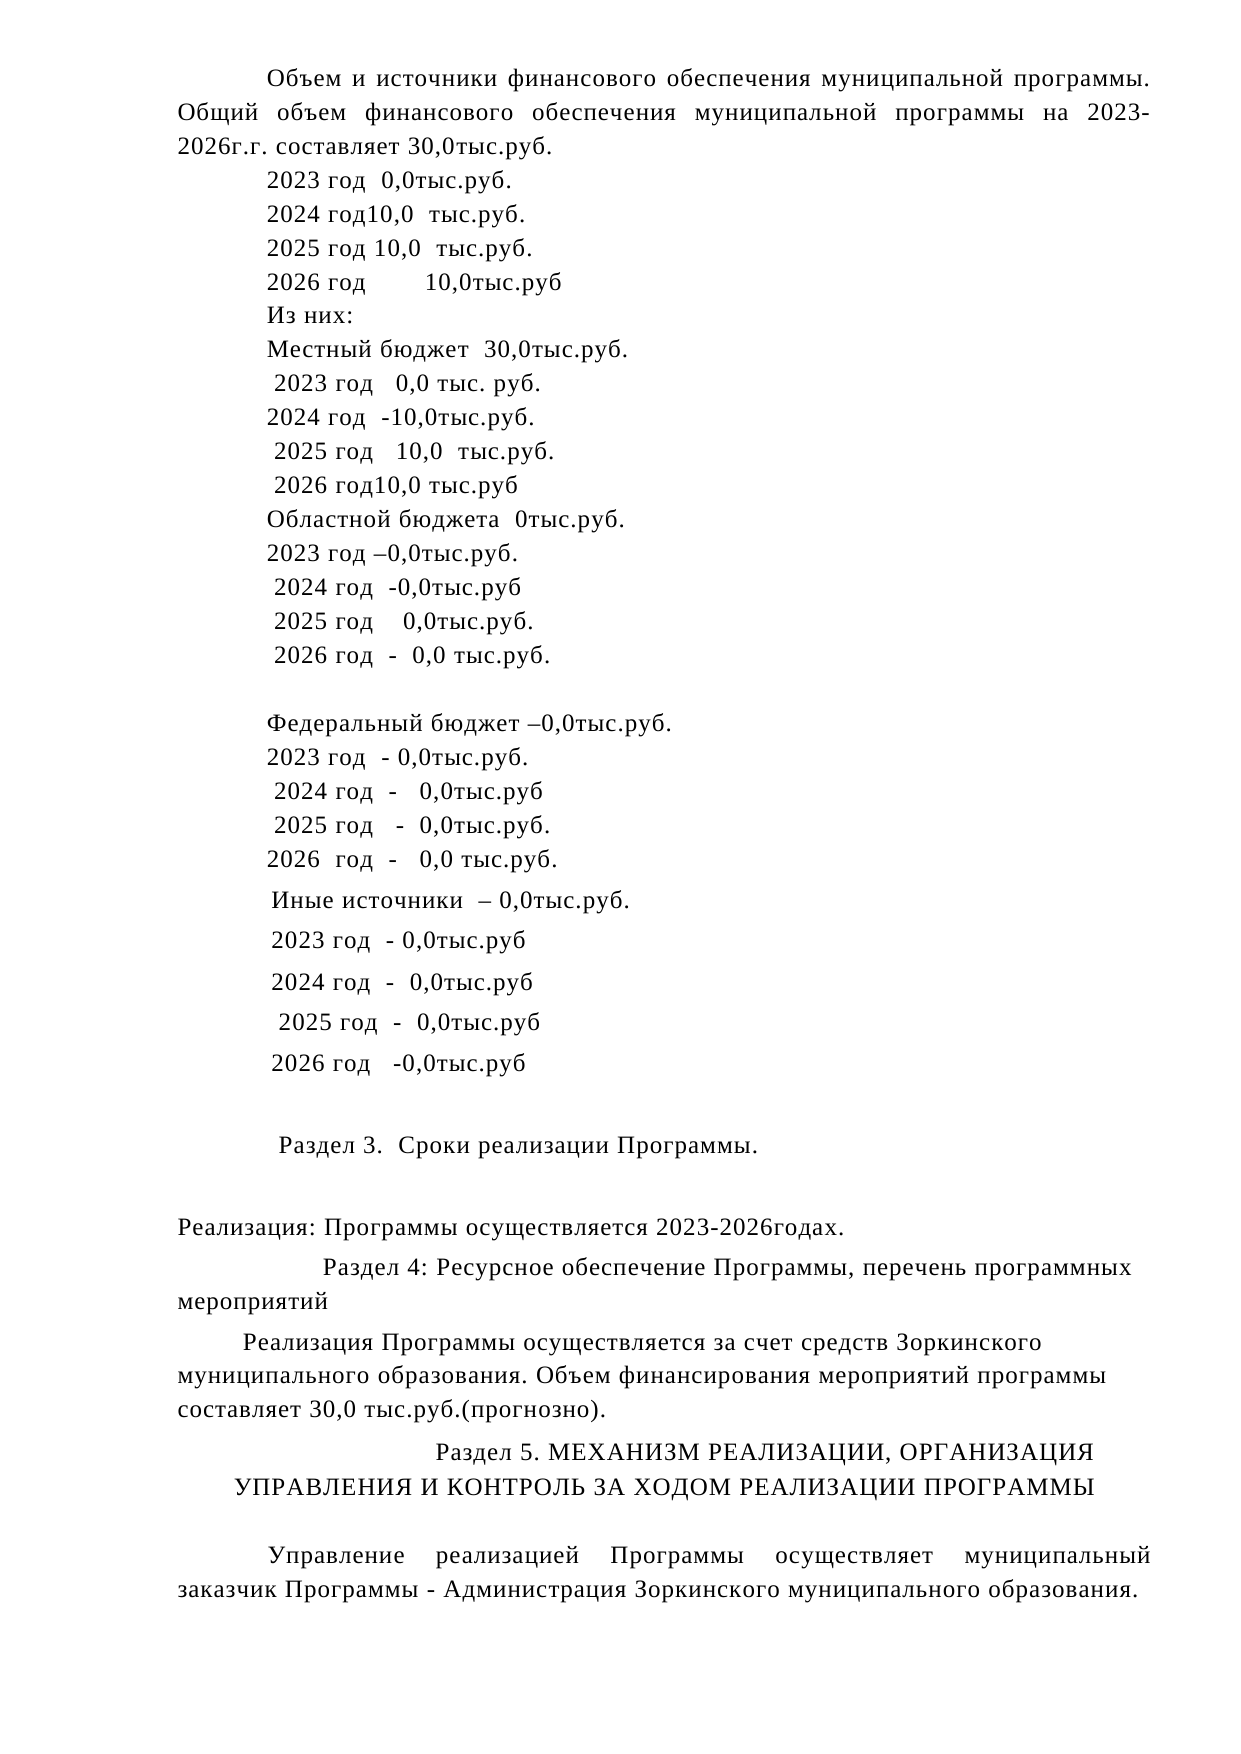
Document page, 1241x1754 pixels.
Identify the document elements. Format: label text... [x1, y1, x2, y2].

text 2024 год -10,0тыс.руб. [177, 399, 1152, 433]
text 2023 год - 0,0тыс.руб [271, 921, 1152, 956]
text 2025 год 10,0 тыс.руб. [177, 229, 1152, 263]
text 2026 год - 0,0 тыс.руб. [177, 840, 1152, 874]
text Раздел 4: Ресурсное обеспечение Программы, перечень программных мероприятий [177, 1248, 1152, 1316]
text 2025 год - 0,0тыс.руб [271, 1003, 1152, 1038]
text Федеральный бюджет –0,0тыс.руб. [177, 704, 1152, 738]
text 2023 год 0,0тыс.руб. [177, 161, 1152, 195]
text 2023 год - 0,0тыс.руб. [177, 738, 1152, 772]
text 2026 год -0,0тыс.руб [271, 1044, 1152, 1079]
text Местный бюджет 30,0тыс.руб. [177, 331, 1152, 365]
text Управление реализацией Программы осуществляет муниципальный заказчик Программы - Администрация Зоркинского муниципального образования. [177, 1536, 1152, 1604]
text Реализация: Программы осуществляется 2023-2026годах. [177, 1208, 1152, 1242]
text Из них: [177, 297, 1152, 331]
text 2023 год 0,0 тыс. руб. [177, 365, 1152, 399]
text Объем и источники финансового обеспечения муниципальной программы. Общий объем финансового обеспечения муниципальной программы на 2023-2026г.г. составляет 30,0тыс.руб. [177, 59, 1152, 161]
text 2026 год 10,0тыс.руб [177, 263, 1152, 297]
text Раздел 5. МЕХАНИЗМ РЕАЛИЗАЦИИ, ОРГАНИЗАЦИЯ [378, 1433, 1152, 1468]
text Раздел 3. Сроки реализации Программы. [271, 1126, 1152, 1161]
text 2026 год10,0 тыс.руб [177, 467, 1152, 501]
text Областной бюджета 0тыс.руб. [177, 501, 1152, 534]
text УПРАВЛЕНИЯ И КОНТРОЛЬ ЗА ХОДОМ РЕАЛИЗАЦИИ ПРОГРАММЫ [177, 1468, 1152, 1502]
text 2024 год - 0,0тыс.руб [177, 772, 1152, 806]
text 2024 год - 0,0тыс.руб [271, 962, 1152, 997]
text 2025 год 0,0тыс.руб. [177, 602, 1152, 636]
text 2025 год 10,0 тыс.руб. [177, 433, 1152, 467]
text Иные источники – 0,0тыс.руб. [271, 881, 1152, 915]
text 2024 год10,0 тыс.руб. [177, 195, 1152, 229]
text Реализация Программы осуществляется за счет средств Зоркинского муниципального образования. Объем финансирования мероприятий программы составляет 30,0 тыс.руб.(прогнозно). [177, 1323, 1152, 1425]
text 2025 год - 0,0тыс.руб. [177, 806, 1152, 840]
text 2026 год - 0,0 тыс.руб. [177, 636, 1152, 670]
text 2023 год –0,0тыс.руб. [177, 534, 1152, 568]
text 2024 год -0,0тыс.руб [177, 568, 1152, 602]
